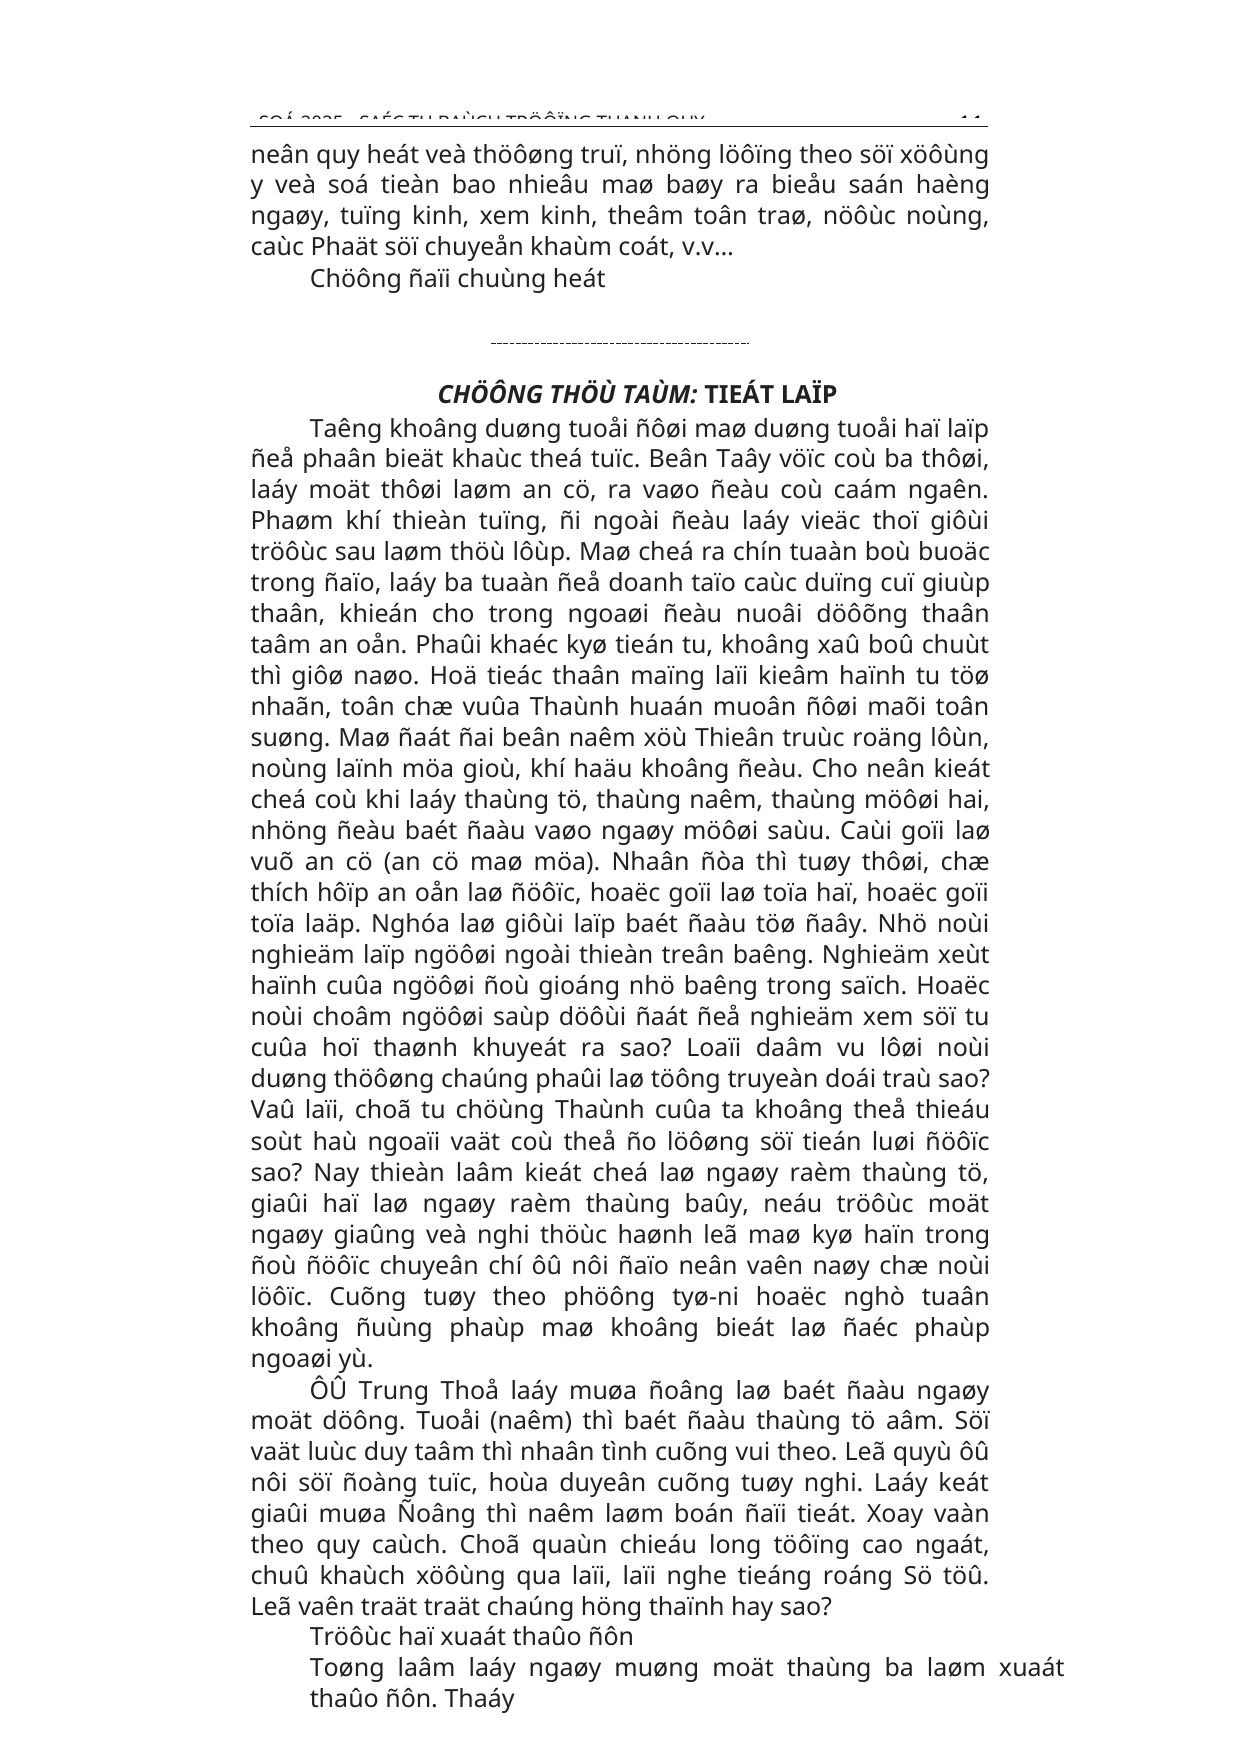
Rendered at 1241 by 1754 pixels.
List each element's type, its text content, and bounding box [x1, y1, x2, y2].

text Toøng laâm laáy ngaøy muøng moät thaùng ba laøm xuaát thaûo ñôn. Thaáy [309, 1651, 1065, 1714]
text CHÖÔNG THÖÙ TAÙM: TIEÁT LAÏP [437, 377, 1065, 411]
text neân quy heát veà thöôøng truï, nhöng löôïng theo söï xöôùng y veà soá tieàn bao nhieâu maø baøy ra bieåu saán haèng ngaøy, tuïng kinh, xem kinh, theâm toân traø, nöôùc noùng, caùc Phaät söï chuyeån khaùm coát, v.v… [250, 139, 990, 263]
text Chöông ñaïi chuùng heát [309, 263, 1065, 293]
text Tröôùc haï xuaát thaûo ñôn [309, 1623, 1065, 1651]
text Taêng khoâng duøng tuoåi ñôøi maø duøng tuoåi haï laïp ñeå phaân bieät khaùc theá tuïc. Beân Taây vöïc coù ba thôøi, laáy moät thôøi laøm an cö, ra vaøo ñeàu coù caám ngaên. Phaøm khí thieàn tuïng, ñi ngoài ñeàu laáy vieäc thoï giôùi tröôùc sau laøm thöù lôùp. Maø cheá ra chín tuaàn boù buoäc trong ñaïo, laáy ba tuaàn ñeå doanh taïo caùc duïng cuï giuùp thaân, khieán cho trong ngoaøi ñeàu nuoâi döôõng thaân taâm an oån. Phaûi khaéc kyø tieán tu, khoâng xaû boû chuùt thì giôø naøo. Hoä tieác thaân maïng laïi kieâm haïnh tu töø nhaãn, toân chæ vuûa Thaùnh huaán muoân ñôøi maõi toân suøng. Maø ñaát ñai beân naêm xöù Thieân truùc roäng lôùn, noùng laïnh möa gioù, khí haäu khoâng ñeàu. Cho neân kieát cheá coù khi laáy thaùng tö, thaùng naêm, thaùng möôøi hai, nhöng ñeàu baét ñaàu vaøo ngaøy möôøi saùu. Caùi goïi laø vuõ an cö (an cö maø möa). Nhaân ñòa thì tuøy thôøi, chæ thích hôïp an oån laø ñöôïc, hoaëc goïi laø toïa haï, hoaëc goïi toïa laäp. Nghóa laø giôùi laïp baét ñaàu töø ñaây. Nhö noùi nghieäm laïp ngöôøi ngoài thieàn treân baêng. Nghieäm xeùt haïnh cuûa ngöôøi ñoù gioáng nhö baêng trong saïch. Hoaëc noùi choâm ngöôøi saùp döôùi ñaát ñeå nghieäm xem söï tu cuûa hoï thaønh khuyeát ra sao? Loaïi daâm vu lôøi noùi duøng thöôøng chaúng phaûi laø töông truyeàn doái traù sao? Vaû laïi, choã tu chöùng Thaùnh cuûa ta khoâng theå thieáu soùt haù ngoaïi vaät coù theå ño löôøng söï tieán luøi ñöôïc sao? Nay thieàn laâm kieát cheá laø ngaøy raèm thaùng tö, giaûi haï laø ngaøy raèm thaùng baûy, neáu tröôùc moät ngaøy giaûng veà nghi thöùc haønh leã maø kyø haïn trong ñoù ñöôïc chuyeân chí ôû nôi ñaïo neân vaên naøy chæ noùi löôïc. Cuõng tuøy theo phöông tyø-ni hoaëc nghò tuaân khoâng ñuùng phaùp maø khoâng bieát laø ñaéc phaùp ngoaøi yù. [250, 412, 990, 1374]
text ÔÛ Trung Thoå laáy muøa ñoâng laø baét ñaàu ngaøy moät döông. Tuoåi (naêm) thì baét ñaàu thaùng tö aâm. Söï vaät luùc duy taâm thì nhaân tình cuõng vui theo. Leã quyù ôû nôi söï ñoàng tuïc, hoùa duyeân cuõng tuøy nghi. Laáy keát giaûi muøa Ñoâng thì naêm laøm boán ñaïi tieát. Xoay vaàn theo quy caùch. Choã quaùn chieáu long töôïng cao ngaát, chuû khaùch xöôùng qua laïi, laïi nghe tieáng roáng Sö töû. Leã vaên traät traät chaúng höng thaïnh hay sao? [250, 1374, 990, 1623]
